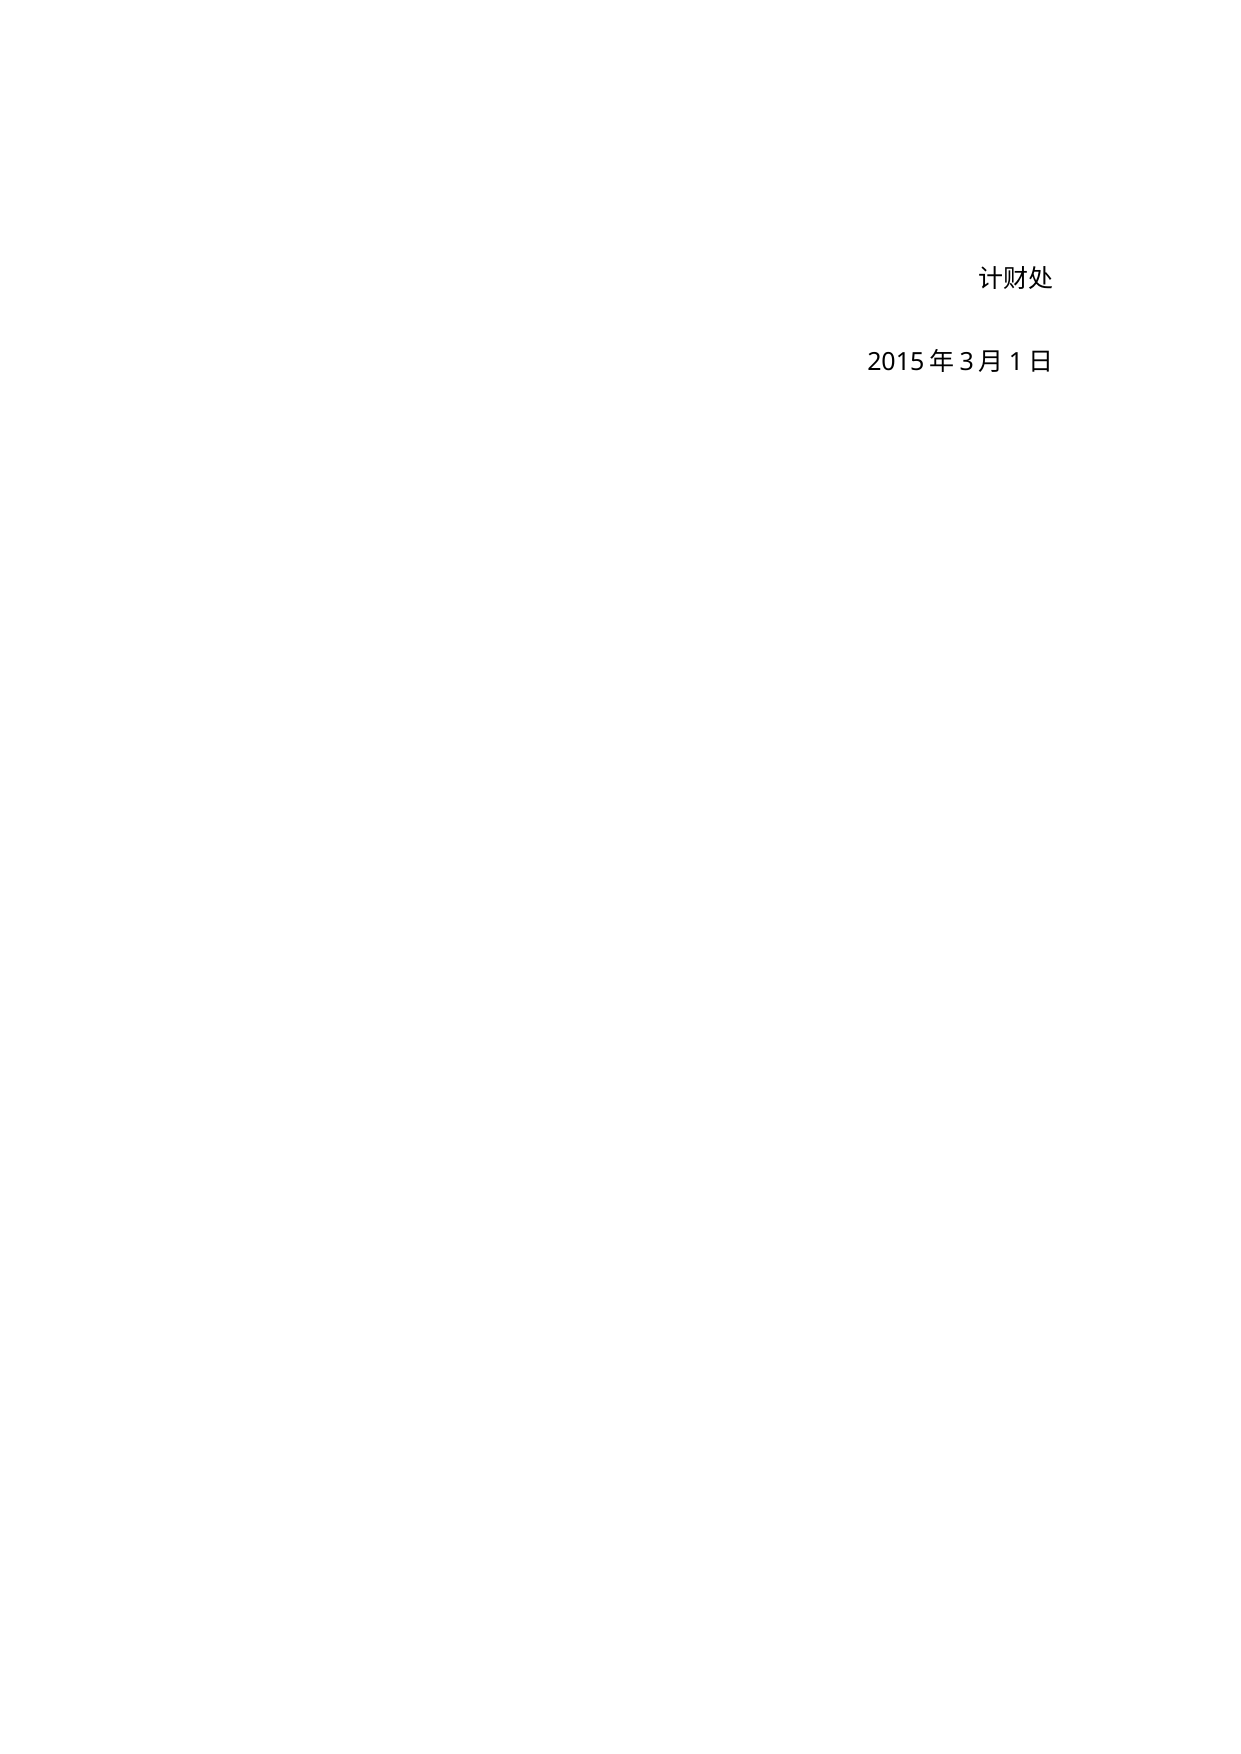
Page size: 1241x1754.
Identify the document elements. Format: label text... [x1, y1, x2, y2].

text 2015年3月1日 [187, 327, 1053, 392]
text 计财处 [187, 244, 1053, 309]
